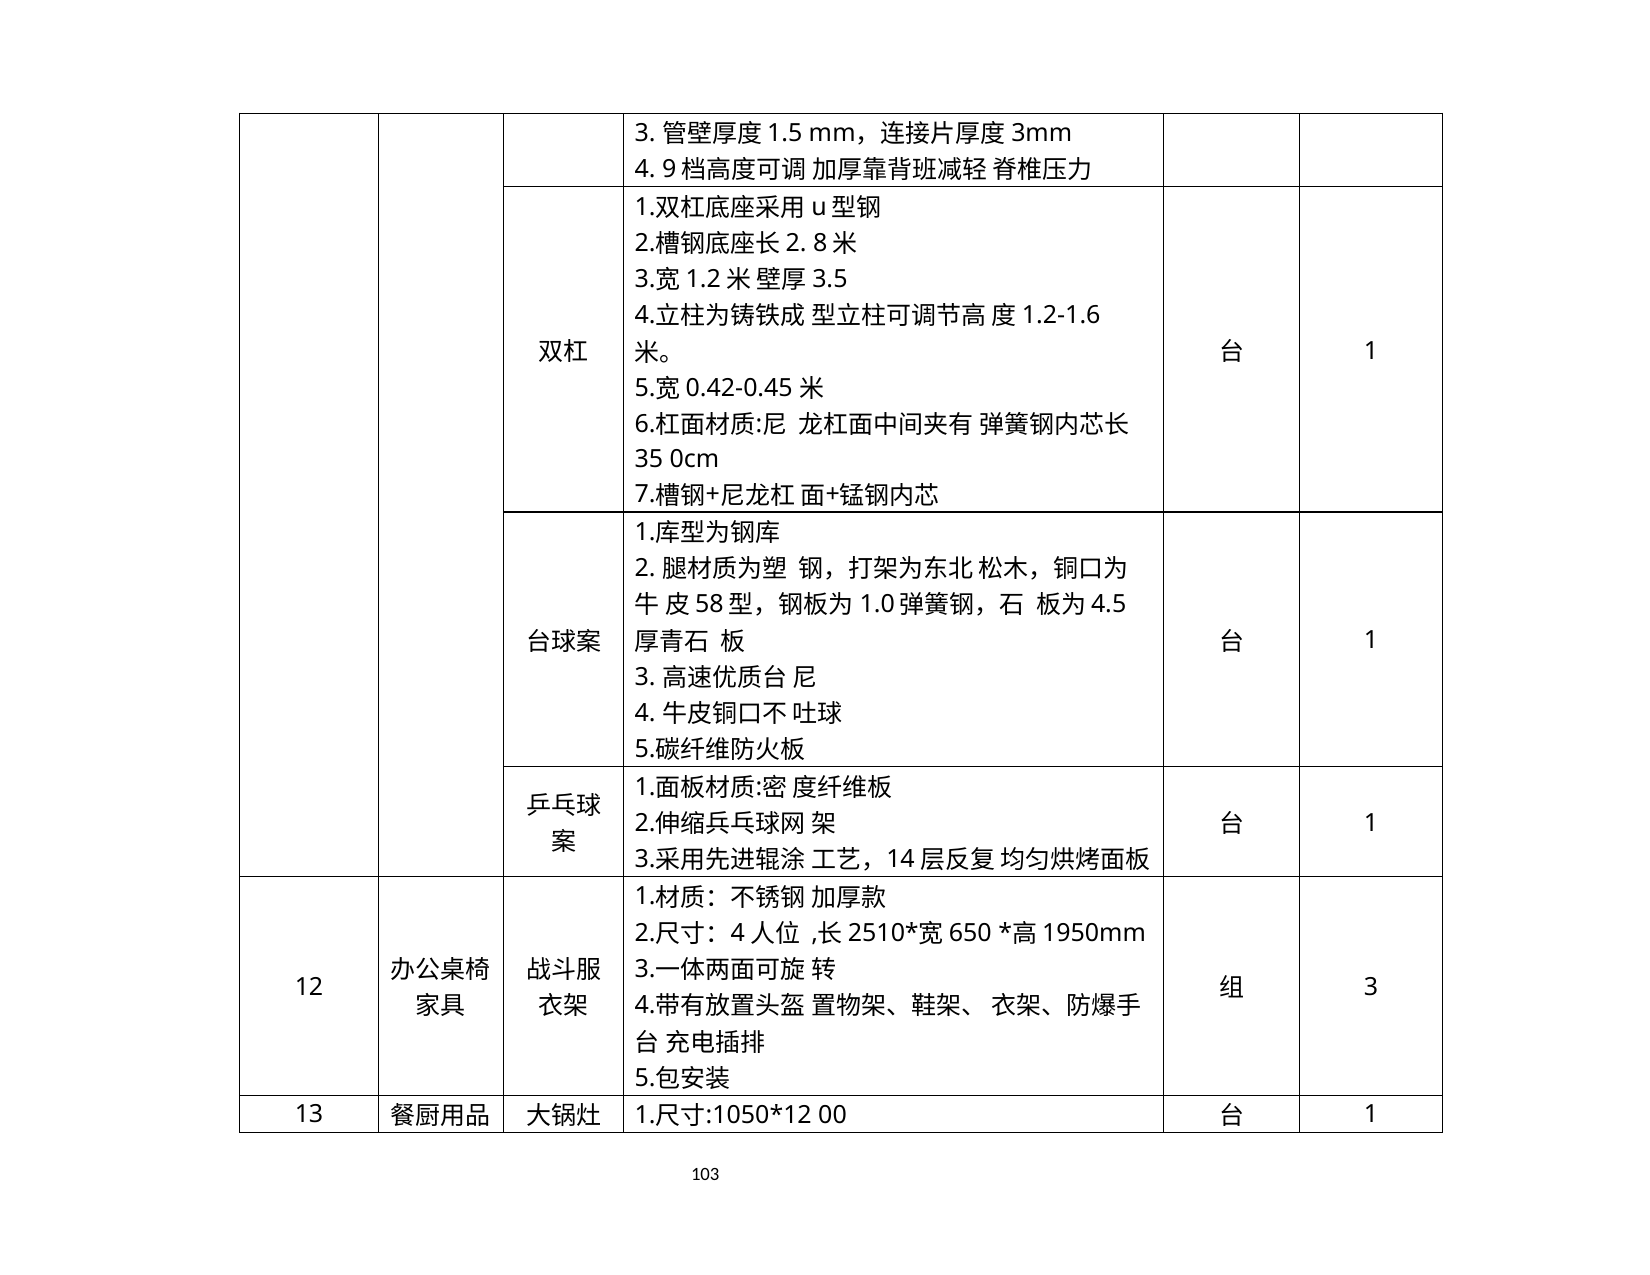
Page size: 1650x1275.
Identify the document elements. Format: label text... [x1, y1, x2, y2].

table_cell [624, 1096, 1163, 1132]
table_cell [624, 114, 1163, 186]
table_cell 1 [1300, 114, 1442, 186]
table_cell 台 [1164, 767, 1299, 876]
table_cell 1.双杠底座采用 u型钢 2.槽钢底座长2. 8米 3.宽1.2米 壁厚 3.5 4.立柱为铸铁成 型立柱可调节高 度1.2-1.6米。 5.宽0.42-0.45 米 6.杠面材质:尼 龙杠面中间夹有 弹簧钢内芯长35 0cm 7.槽钢+尼龙杠 面+锰钢内芯 [624, 187, 1163, 511]
table_cell 台 [1164, 513, 1299, 766]
table_cell 单杆 [504, 114, 623, 186]
table_cell 台 [1164, 1096, 1299, 1132]
table_cell 1.材质：不锈钢 加厚款 2.尺寸：4人位 ,长2510*宽650 *高1950mm 3.一体两面可旋 转 4.带有放置头盔 置物架、鞋架、 衣架、防爆手台 充电插排 5.包安装 [624, 877, 1163, 1094]
table_cell 13 [240, 1096, 378, 1132]
table_cell 战斗服衣架 [504, 877, 623, 1094]
table_cell 1 [1300, 767, 1442, 876]
table_cell 1 [1300, 187, 1442, 511]
table_cell 餐厨用品 [379, 1096, 503, 1132]
table_cell 组 [1164, 877, 1299, 1094]
table_cell 1.库型为钢库 2. 腿材质为塑 钢，打架为东北 松木，铜口为牛 皮58型，钢板为 1.0弹簧钢，石 板为4.5厚青石 板 3. 高速优质台 尼 4. 牛皮铜口不 吐球 5.碳纤维防火板 [624, 513, 1163, 766]
table_cell 乒乓球案 [504, 767, 623, 876]
table_cell 1 [1300, 1096, 1442, 1132]
table_cell 台球案 [504, 513, 623, 766]
table_cell 3 [1300, 877, 1442, 1094]
table_cell 1 [1300, 513, 1442, 766]
table_cell 台 [1164, 114, 1299, 186]
table_cell 办公桌椅家具 [379, 877, 503, 1094]
table_cell 1.面板材质:密 度纤维板 2.伸缩兵乓球网 架 3.采用先进辊涂 工艺，14层反复 均匀烘烤面板 [624, 767, 1163, 876]
table_cell 双杠 [504, 187, 623, 511]
table_cell 台 [1164, 187, 1299, 511]
table_cell 大锅灶 [504, 1096, 623, 1132]
table_cell 12 [240, 877, 378, 1094]
